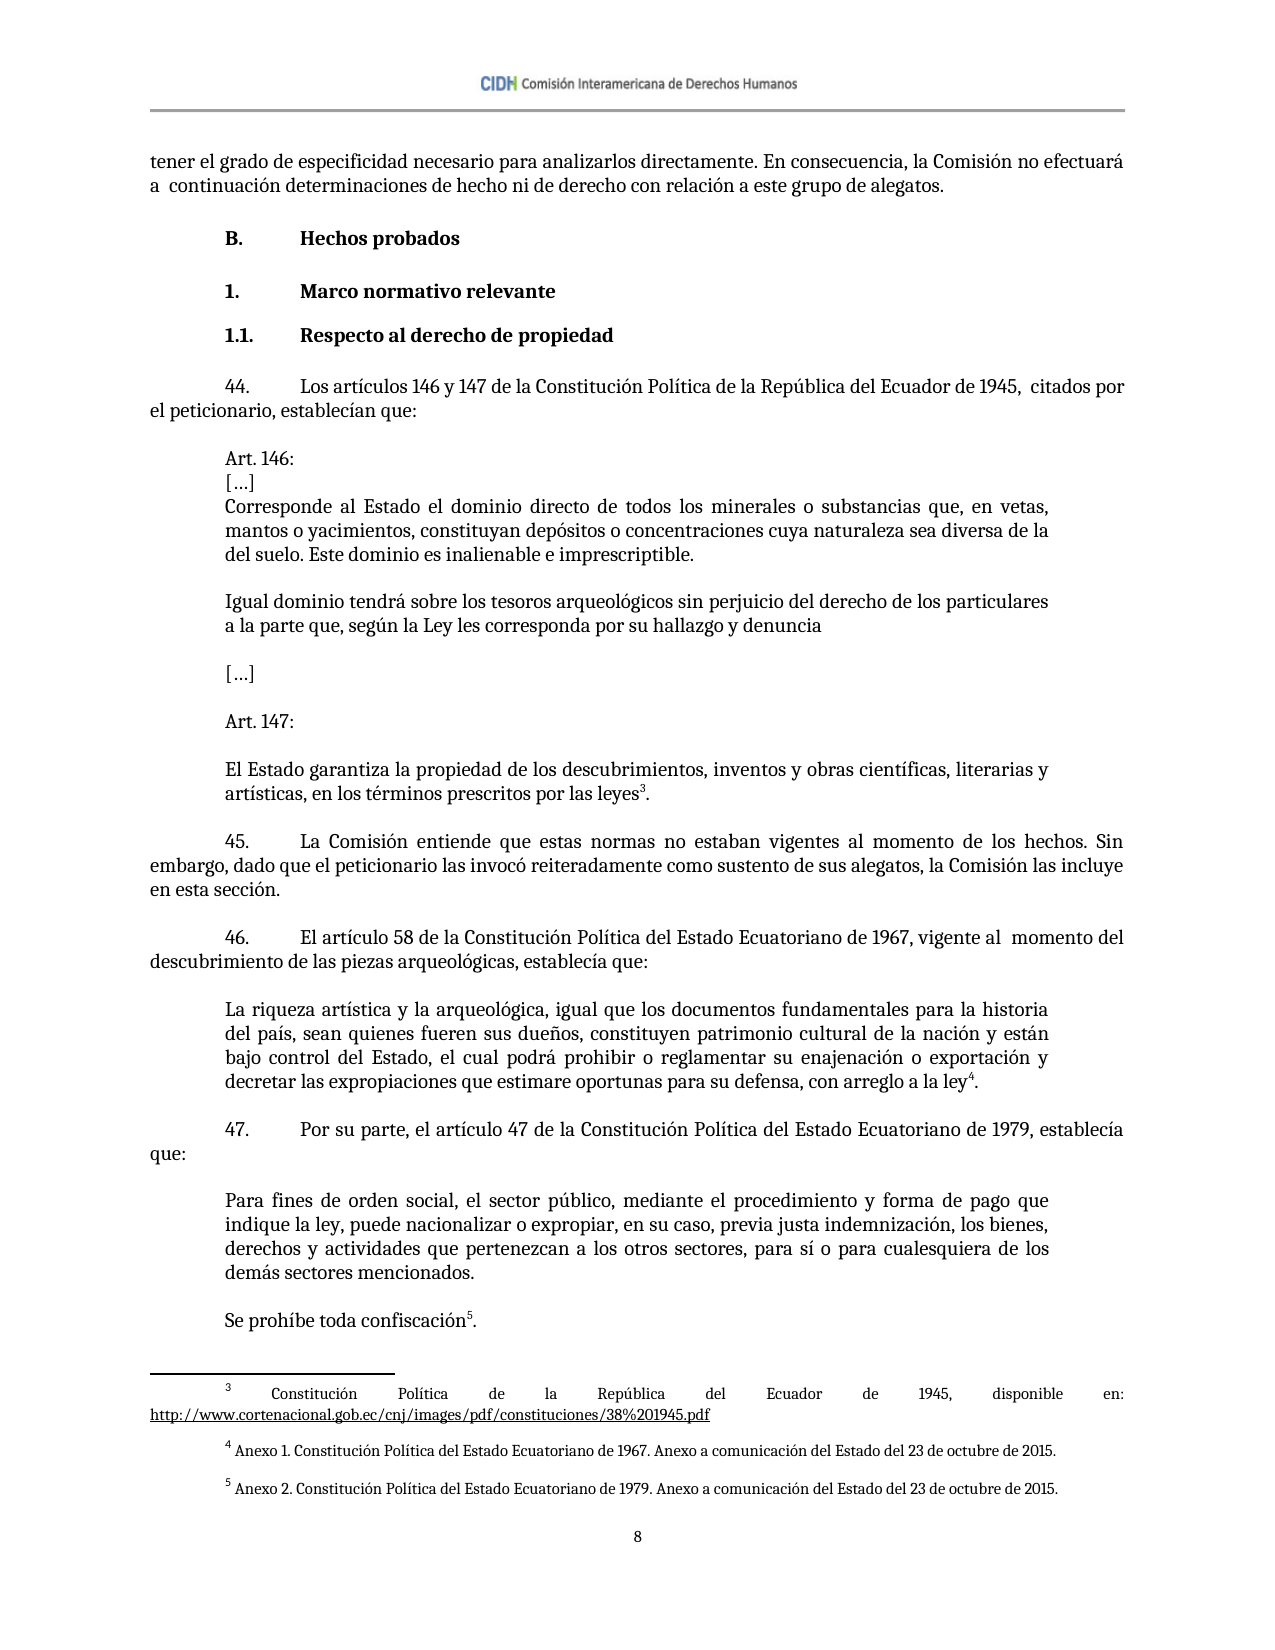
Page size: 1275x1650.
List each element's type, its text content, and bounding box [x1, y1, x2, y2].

subtitle Respecto al derecho de propiedad [225, 324, 1125, 348]
list Para fines de orden social, el sector público, mediante el procedimiento y forma de pago que indique la ley, puede nacionalizar o expropiar, en su caso, previa justa indemnización, los bienes, derechos y actividades que pertenezcan a los otros sectores, para sí o para cualesquiera de los demás sectores mencionados. [225, 1189, 1050, 1285]
list La riqueza artística y la arqueológica, igual que los documentos fundamentales para la historia del país, sean quienes fueren sus dueños, constituyen patrimonio cultural de la nación y están bajo control del Estado, el cual podrá prohibir o reglamentar su enajenación o exportación y decretar las expropiaciones que estimare oportunas para su defensa, con arreglo a la ley. [225, 997, 1050, 1093]
list Art. 146: [225, 446, 1050, 470]
text La Comisión entiende que estas normas no estaban vigentes al momento de los hechos. Sin embargo, dado que el peticionario las invocó reiteradamente como sustento de sus alegatos, la Comisión las incluye en esta sección. [150, 830, 1125, 902]
subtitle Marco normativo relevante [225, 279, 1125, 303]
list Igual dominio tendrá sobre los tesoros arqueológicos sin perjuicio del derecho de los particulares a la parte que, según la Ley les corresponda por su hallazgo y denuncia [225, 590, 1050, 638]
list Corresponde al Estado el dominio directo de todos los minerales o substancias que, en vetas, mantos o yacimientos, constituyan depósitos o concentraciones cuya naturaleza sea diversa de la del suelo. Este dominio es inalienable e imprescriptible. [225, 494, 1050, 566]
text Por su parte, el artículo 47 de la Constitución Política del Estado Ecuatoriano de 1979, establecía que: [150, 1117, 1125, 1165]
text Los artículos 146 y 147 de la Constitución Política de la República del Ecuador de 1945, citados por el peticionario, establecían que: [150, 374, 1125, 422]
list […] [225, 470, 1050, 494]
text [150, 150, 1125, 198]
picture [475, 75, 800, 93]
list Art. 147: [225, 710, 1050, 734]
text El artículo 58 de la Constitución Política del Estado Ecuatoriano de 1967, vigente al momento del descubrimiento de las piezas arqueológicas, establecía que: [150, 926, 1125, 973]
list Se prohíbe toda confiscación. [225, 1309, 1050, 1333]
subtitle Hechos probados [225, 227, 1125, 251]
list […] [225, 662, 1050, 686]
list El Estado garantiza la propiedad de los descubrimientos, inventos y obras científicas, literarias y artísticas, en los términos prescritos por las leyes. [225, 758, 1050, 806]
